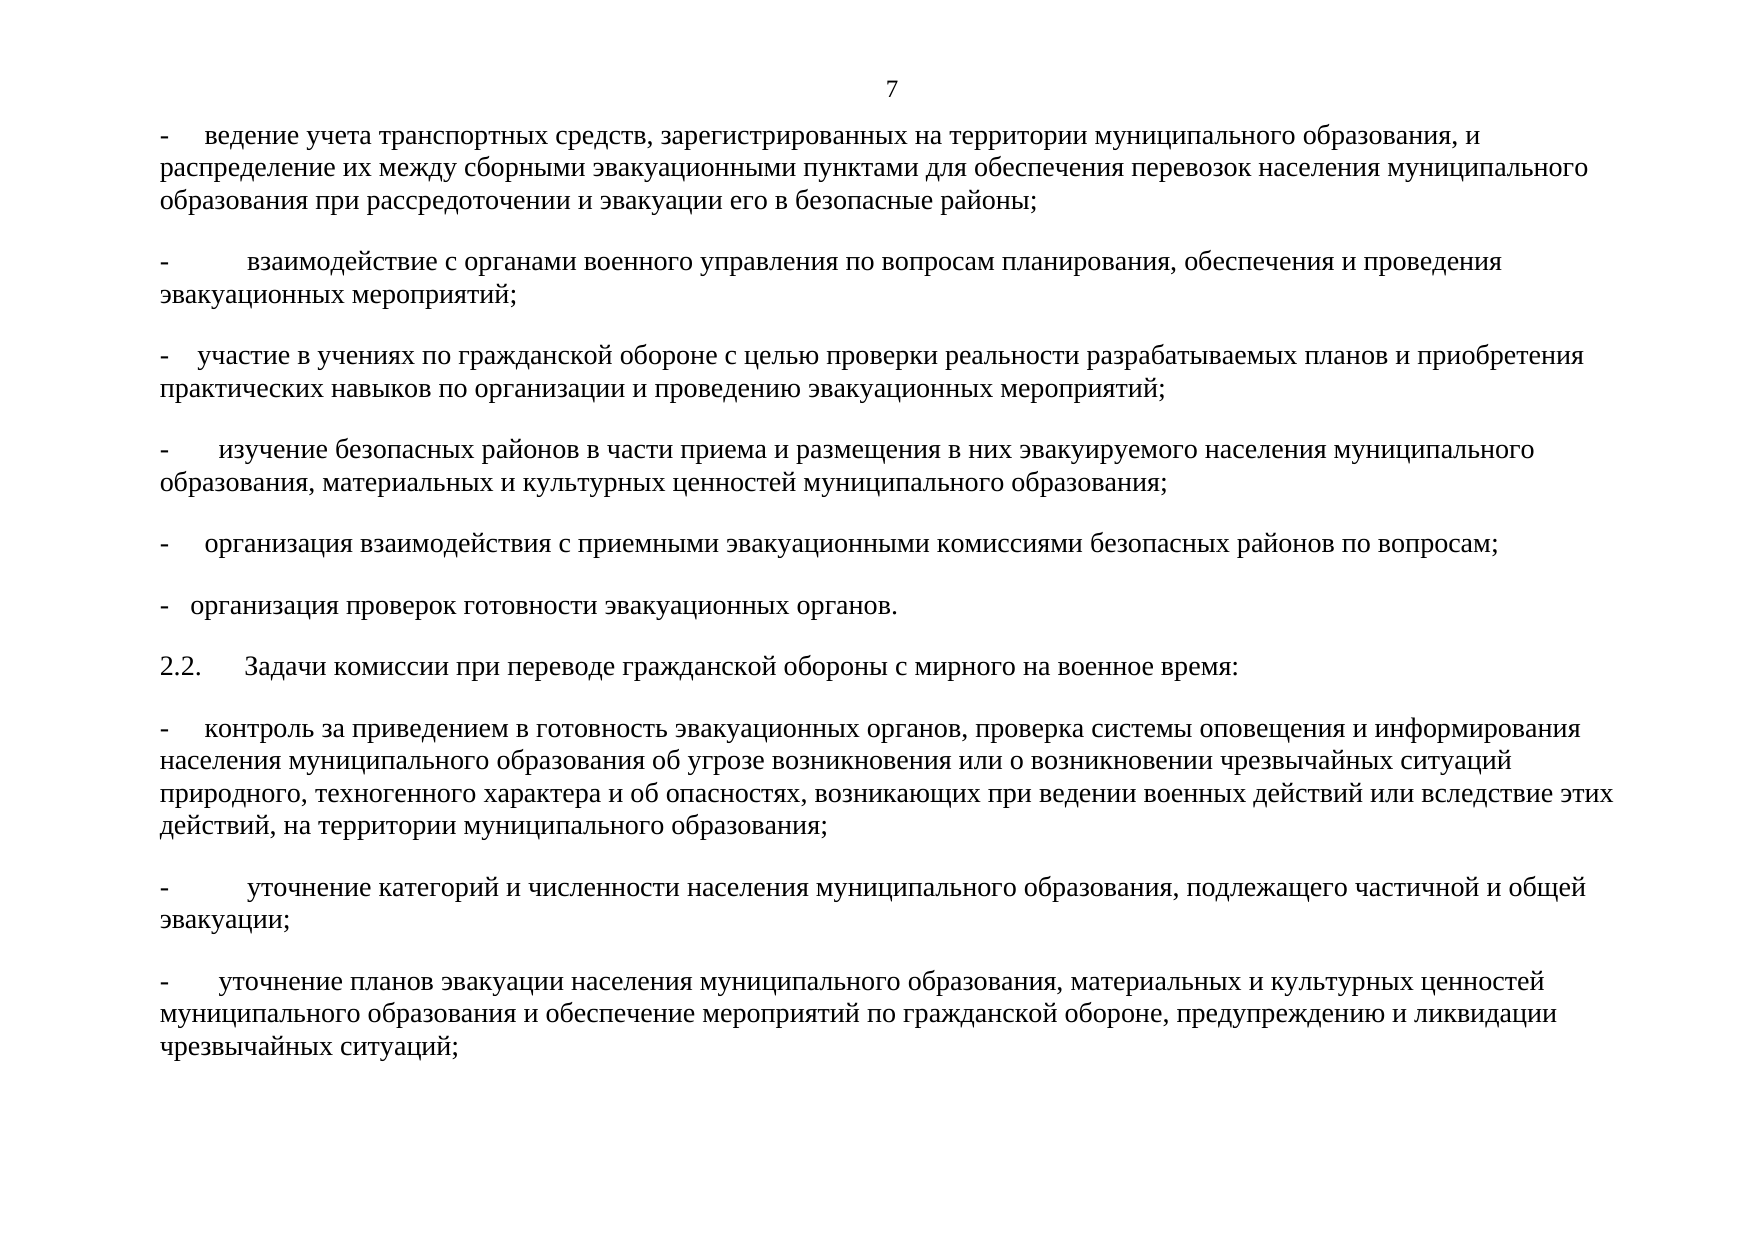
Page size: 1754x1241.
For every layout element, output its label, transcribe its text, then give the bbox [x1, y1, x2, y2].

text - контроль за приведением в готовность эвакуационных органов, проверка системы оповещения и информирования населения муниципального образования об угрозе возникновения или о возникновении чрезвычайных ситуаций природного, техногенного характера и об опасностях, возникающих при ведении военных действий или вследствие этих действий, на территории муниципального образования; [159, 711, 1624, 841]
text - ведение учета транспортных средств, зарегистрированных на территории муниципального образования, и распределение их между сборными эвакуационными пунктами для обеспечения перевозок населения муниципального образования при рассредоточении и эвакуации его в безопасные районы; [159, 118, 1624, 215]
text - участие в учениях по гражданской обороне с целью проверки реальности разрабатываемых планов и приобретения практических навыков по организации и проведению эвакуационных мероприятий; [159, 338, 1624, 403]
text - организация проверок готовности эвакуационных органов. [159, 588, 1624, 620]
text - уточнение категорий и численности населения муниципального образования, подлежащего частичной и общей эвакуации; [159, 870, 1624, 934]
text - изучение безопасных районов в части приема и размещения в них эвакуируемого населения муниципального образования, материальных и культурных ценностей муниципального образования; [159, 432, 1624, 497]
text - взаимодействие с органами военного управления по вопросам планирования, обеспечения и проведения эвакуационных мероприятий; [159, 244, 1624, 309]
text - уточнение планов эвакуации населения муниципального образования, материальных и культурных ценностей муниципального образования и обеспечение мероприятий по гражданской обороне, предупреждению и ликвидации чрезвычайных ситуаций; [159, 964, 1624, 1061]
text - организация взаимодействия с приемными эвакуационными комиссиями безопасных районов по вопросам; [159, 526, 1624, 559]
text 2.2. Задачи комиссии при переводе гражданской обороны с мирного на военное время: [159, 649, 1624, 682]
